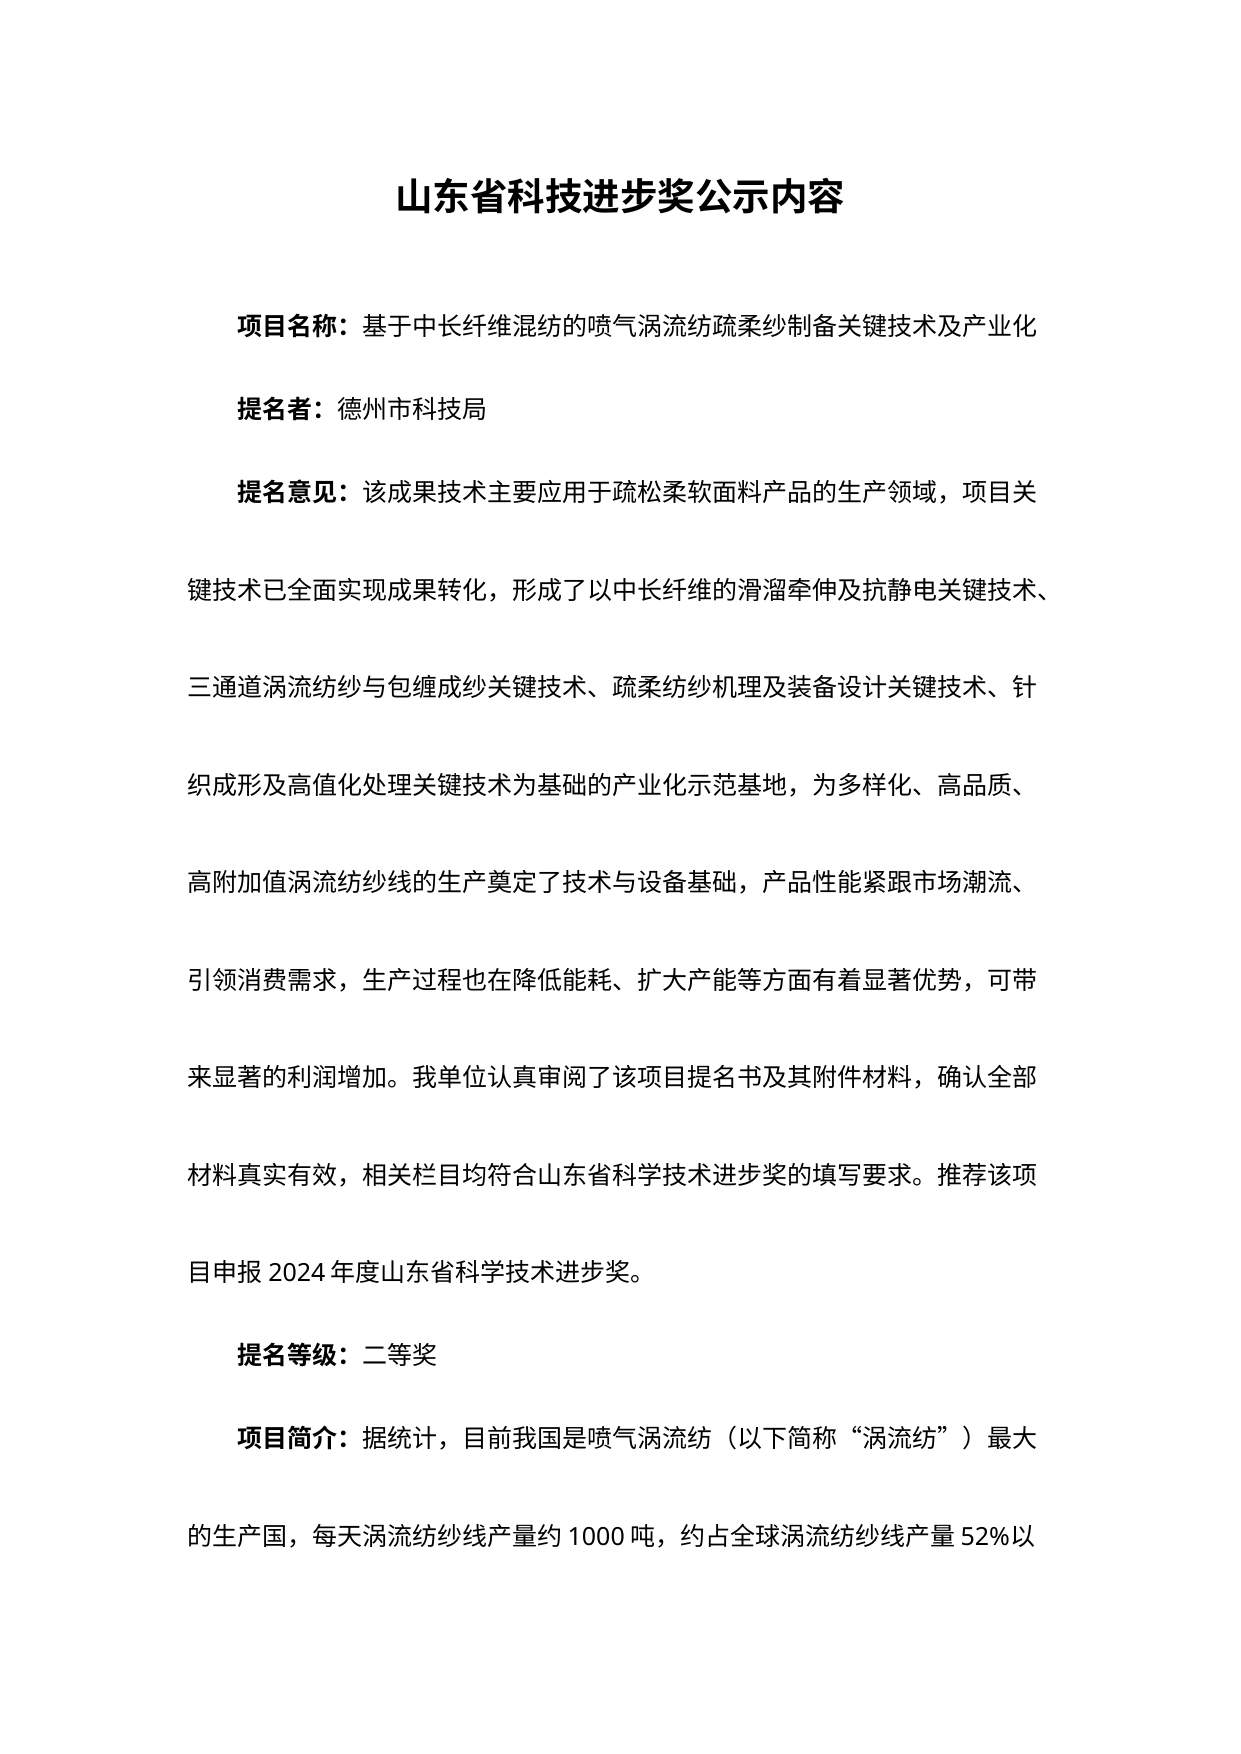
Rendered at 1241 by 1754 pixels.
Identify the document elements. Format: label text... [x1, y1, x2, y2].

text 提名者：德州市科技局 [187, 375, 1053, 440]
text 提名意见：该成果技术主要应用于疏松柔软面料产品的生产领域，项目关键技术已全面实现成果转化，形成了以中长纤维的滑溜牵伸及抗静电关键技术、三通道涡流纺纱与包缠成纱关键技术、疏柔纺纱机理及装备设计关键技术、针织成形及高值化处理关键技术为基础的产业化示范基地，为多样化、高品质、高附加值涡流纺纱线的生产奠定了技术与设备基础，产品性能紧跟市场潮流、引领消费需求，生产过程也在降低能耗、扩大产能等方面有着显著优势，可带来显著的利润增加。我单位认真审阅了该项目提名书及其附件材料，确认全部材料真实有效，相关栏目均符合山东省科学技术进步奖的填写要求。推荐该项目申报 2024年度山东省科学技术进步奖。 [187, 458, 1053, 1303]
text 山东省科技进步奖公示内容 [187, 162, 1053, 227]
text 项目名称：基于中长纤维混纺的喷气涡流纺疏柔纱制备关键技术及产业化 [187, 292, 1053, 357]
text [187, 1404, 1053, 1567]
text 提名等级：二等奖 [187, 1321, 1053, 1386]
